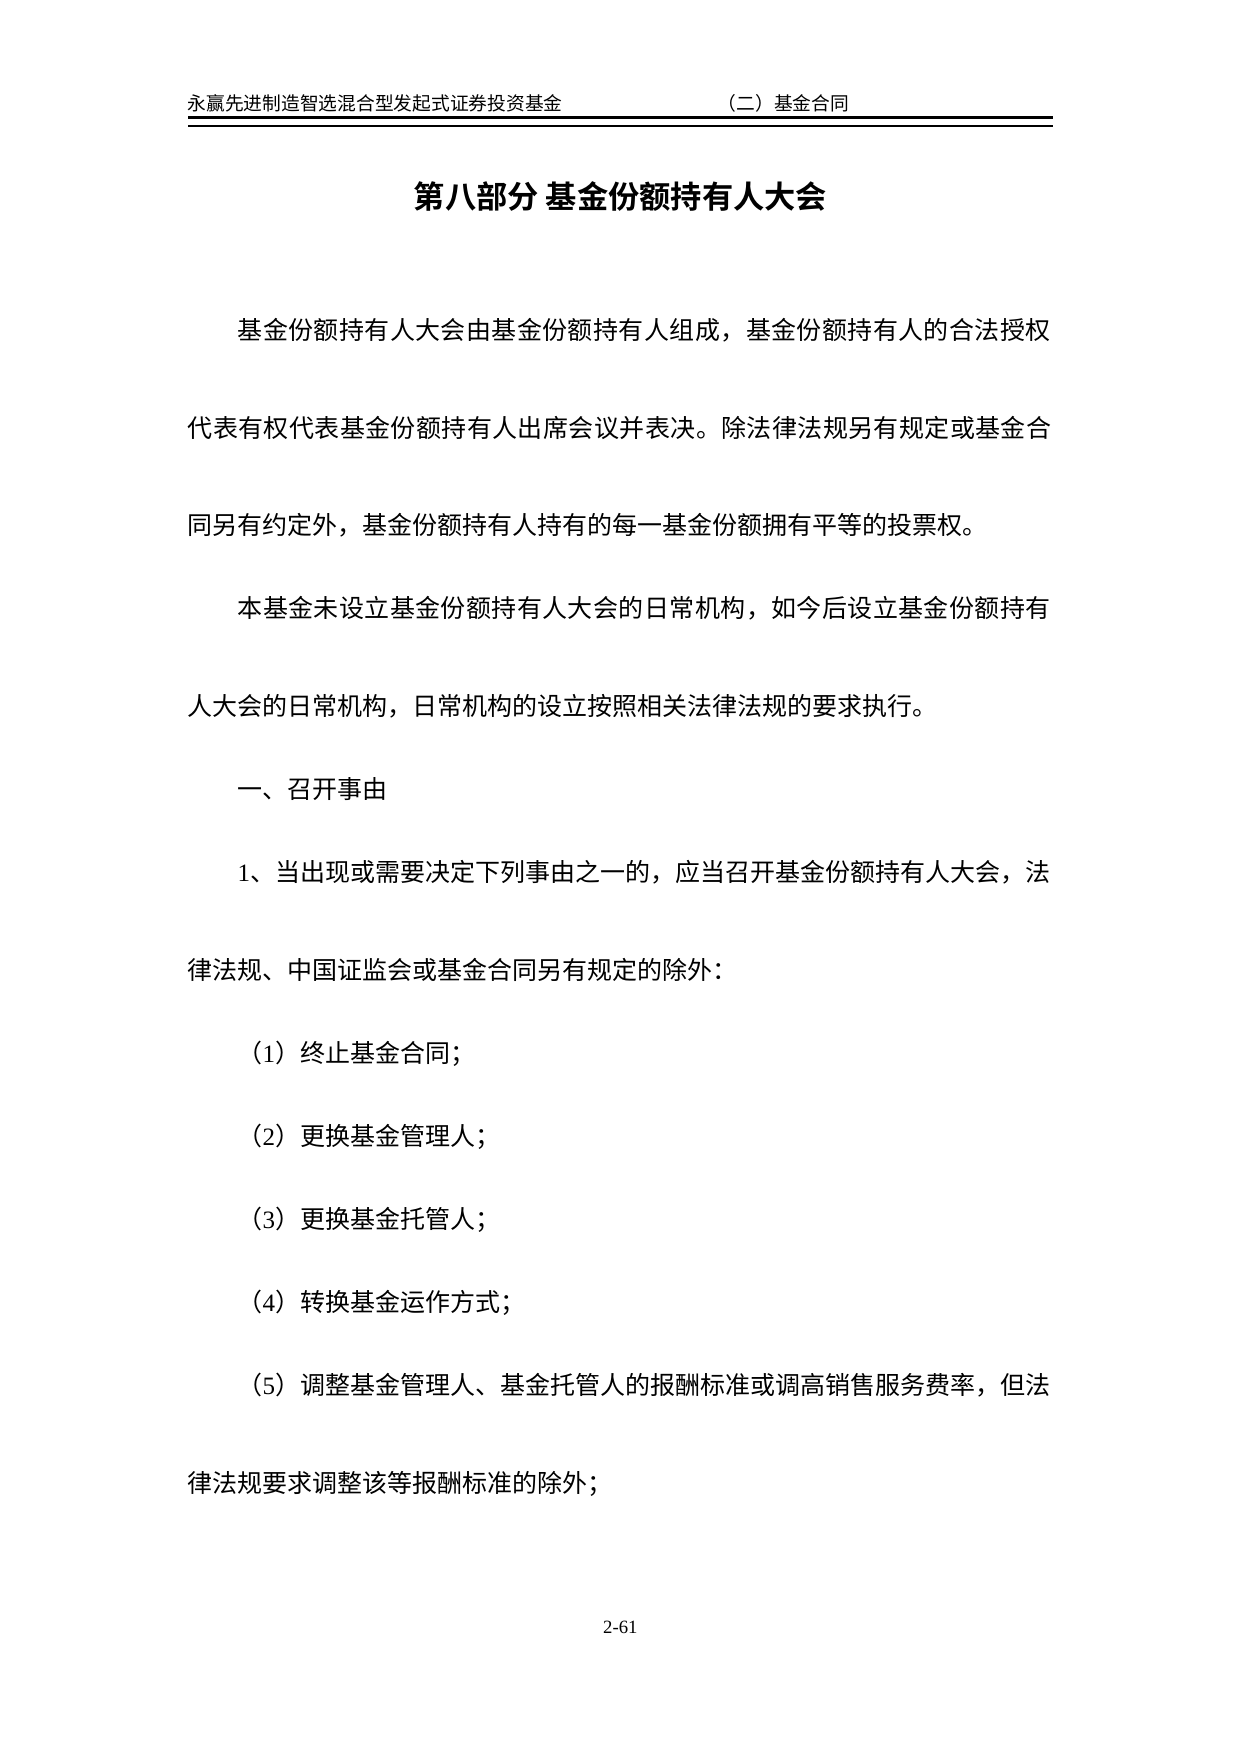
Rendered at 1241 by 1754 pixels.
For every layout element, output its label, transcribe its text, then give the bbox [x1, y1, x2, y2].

text 一、召开事由 [187, 755, 1053, 820]
subtitle 第八部分 基金份额持有人大会 [187, 162, 1053, 227]
text 基金份额持有人大会由基金份额持有人组成，基金份额持有人的合法授权代表有权代表基金份额持有人出席会议并表决。除法律法规另有规定或基金合同另有约定外，基金份额持有人持有的每一基金份额拥有平等的投票权。 [187, 296, 1053, 556]
text （1）终止基金合同； [187, 1019, 1053, 1084]
text 本基金未设立基金份额持有人大会的日常机构，如今后设立基金份额持有人大会的日常机构，日常机构的设立按照相关法律法规的要求执行。 [187, 574, 1053, 737]
text （4）转换基金运作方式； [187, 1268, 1053, 1333]
text （3）更换基金托管人； [187, 1185, 1053, 1250]
text （5）调整基金管理人、基金托管人的报酬标准或调高销售服务费率，但法律法规要求调整该等报酬标准的除外； [187, 1351, 1053, 1514]
text 1、当出现或需要决定下列事由之一的，应当召开基金份额持有人大会，法律法规、中国证监会或基金合同另有规定的除外： [187, 838, 1053, 1001]
text （2）更换基金管理人； [187, 1102, 1053, 1167]
